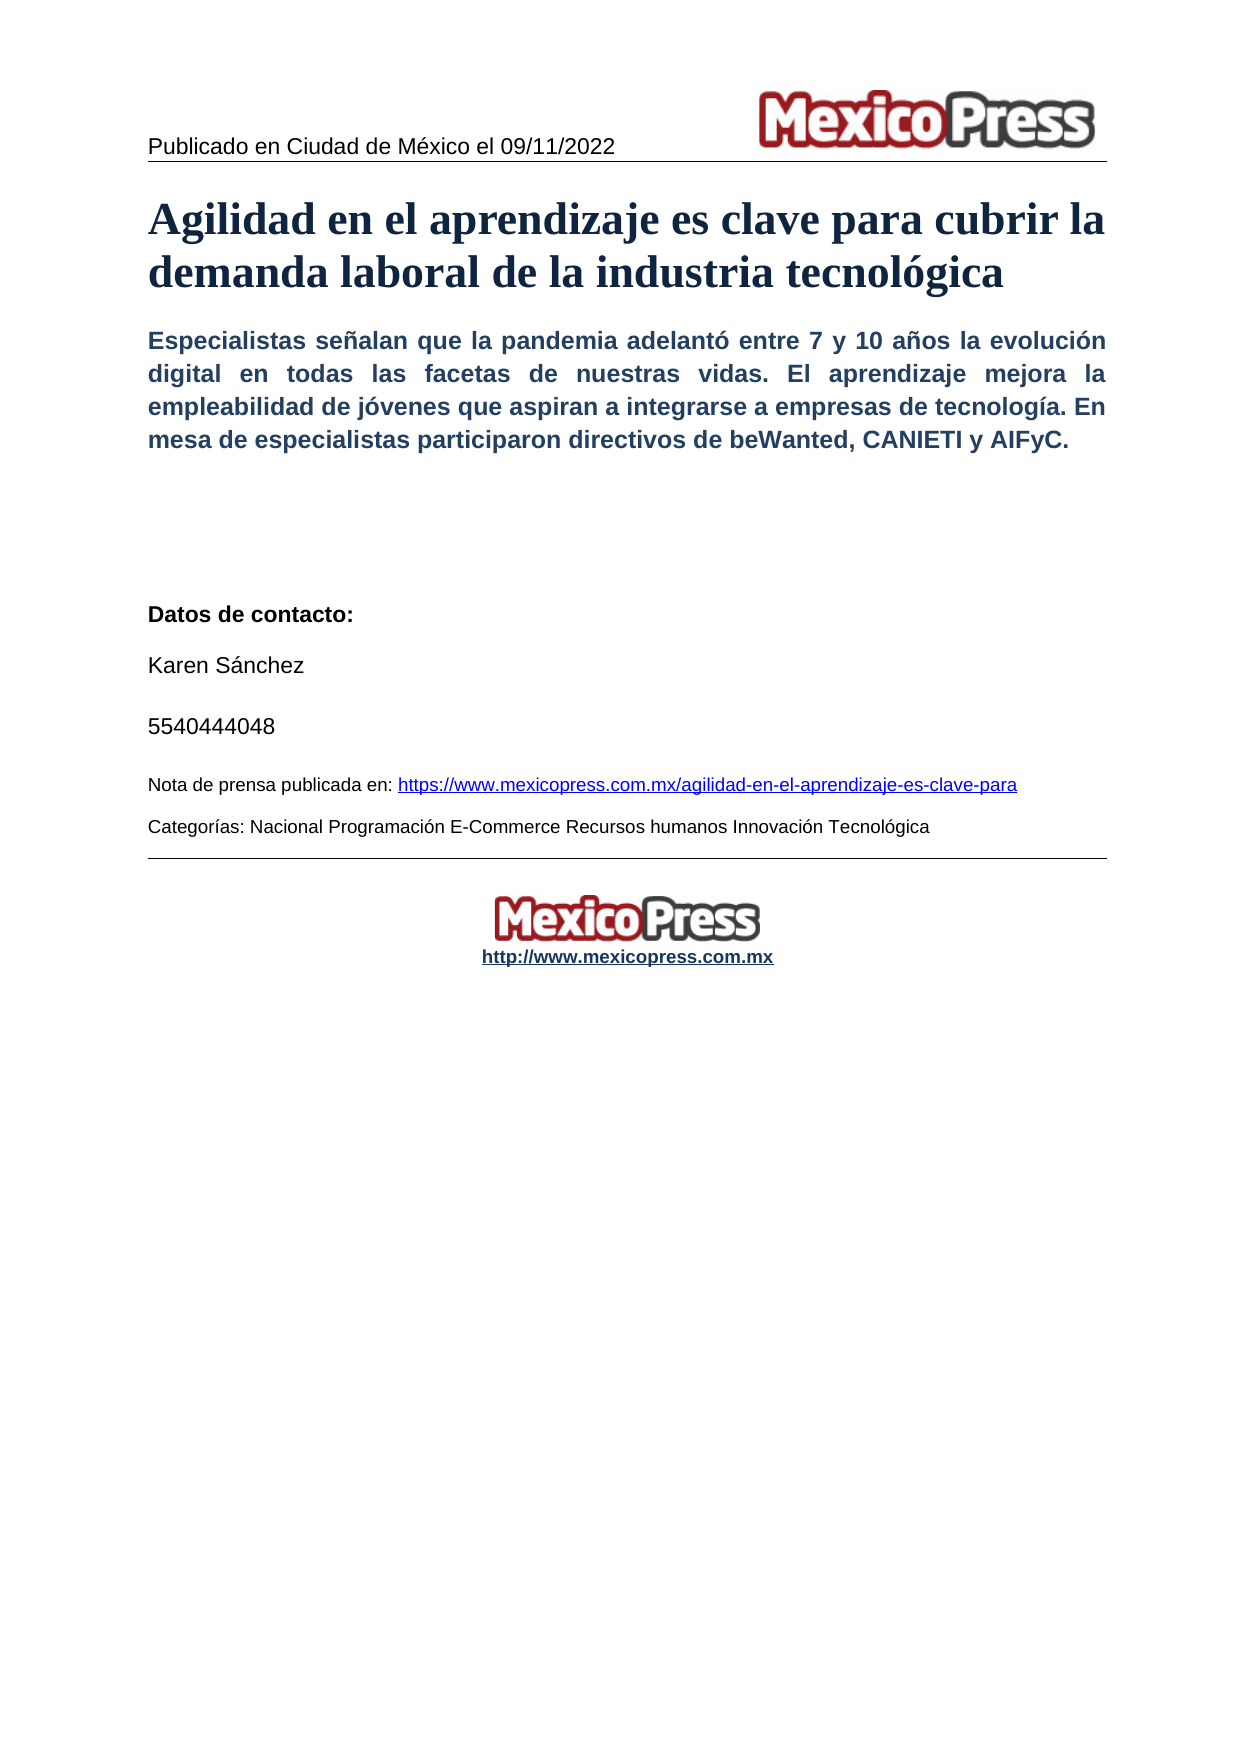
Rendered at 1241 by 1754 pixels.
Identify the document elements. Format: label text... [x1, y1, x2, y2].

text Karen Sánchez [148, 652, 1063, 679]
picture [759, 90, 1096, 133]
text http://www.mexicopress.com.mx [148, 946, 1107, 967]
text Datos de contacto: [148, 601, 1107, 628]
text Publicado en Ciudad de México el 09/11/2022 [148, 133, 1107, 161]
text Nota de prensa publicada en: https://www.mexicopress.com.mx/agilidad-en-el-aprendizaje-es-clave-para [148, 773, 1107, 795]
subtitle Agilidad en el aprendizaje es clave para cubrir la demanda laboral de la industria tecnológica [148, 192, 1107, 297]
text Categorías: Nacional Programación E-Commerce Recursos humanos Innovación Tecnológica [148, 816, 1107, 837]
text 5540444048 [148, 713, 1063, 739]
subtitle Especialistas señalan que la pandemia adelantó entre 7 y 10 años la evolución digital en todas las facetas de nuestras vidas. El aprendizaje mejora la empleabilidad de jóvenes que aspiran a integrarse a empresas de tecnología. En mesa de especialistas participaron directivos de beWanted, CANIETI y AIFyC. [148, 326, 1107, 454]
picture [494, 895, 760, 942]
